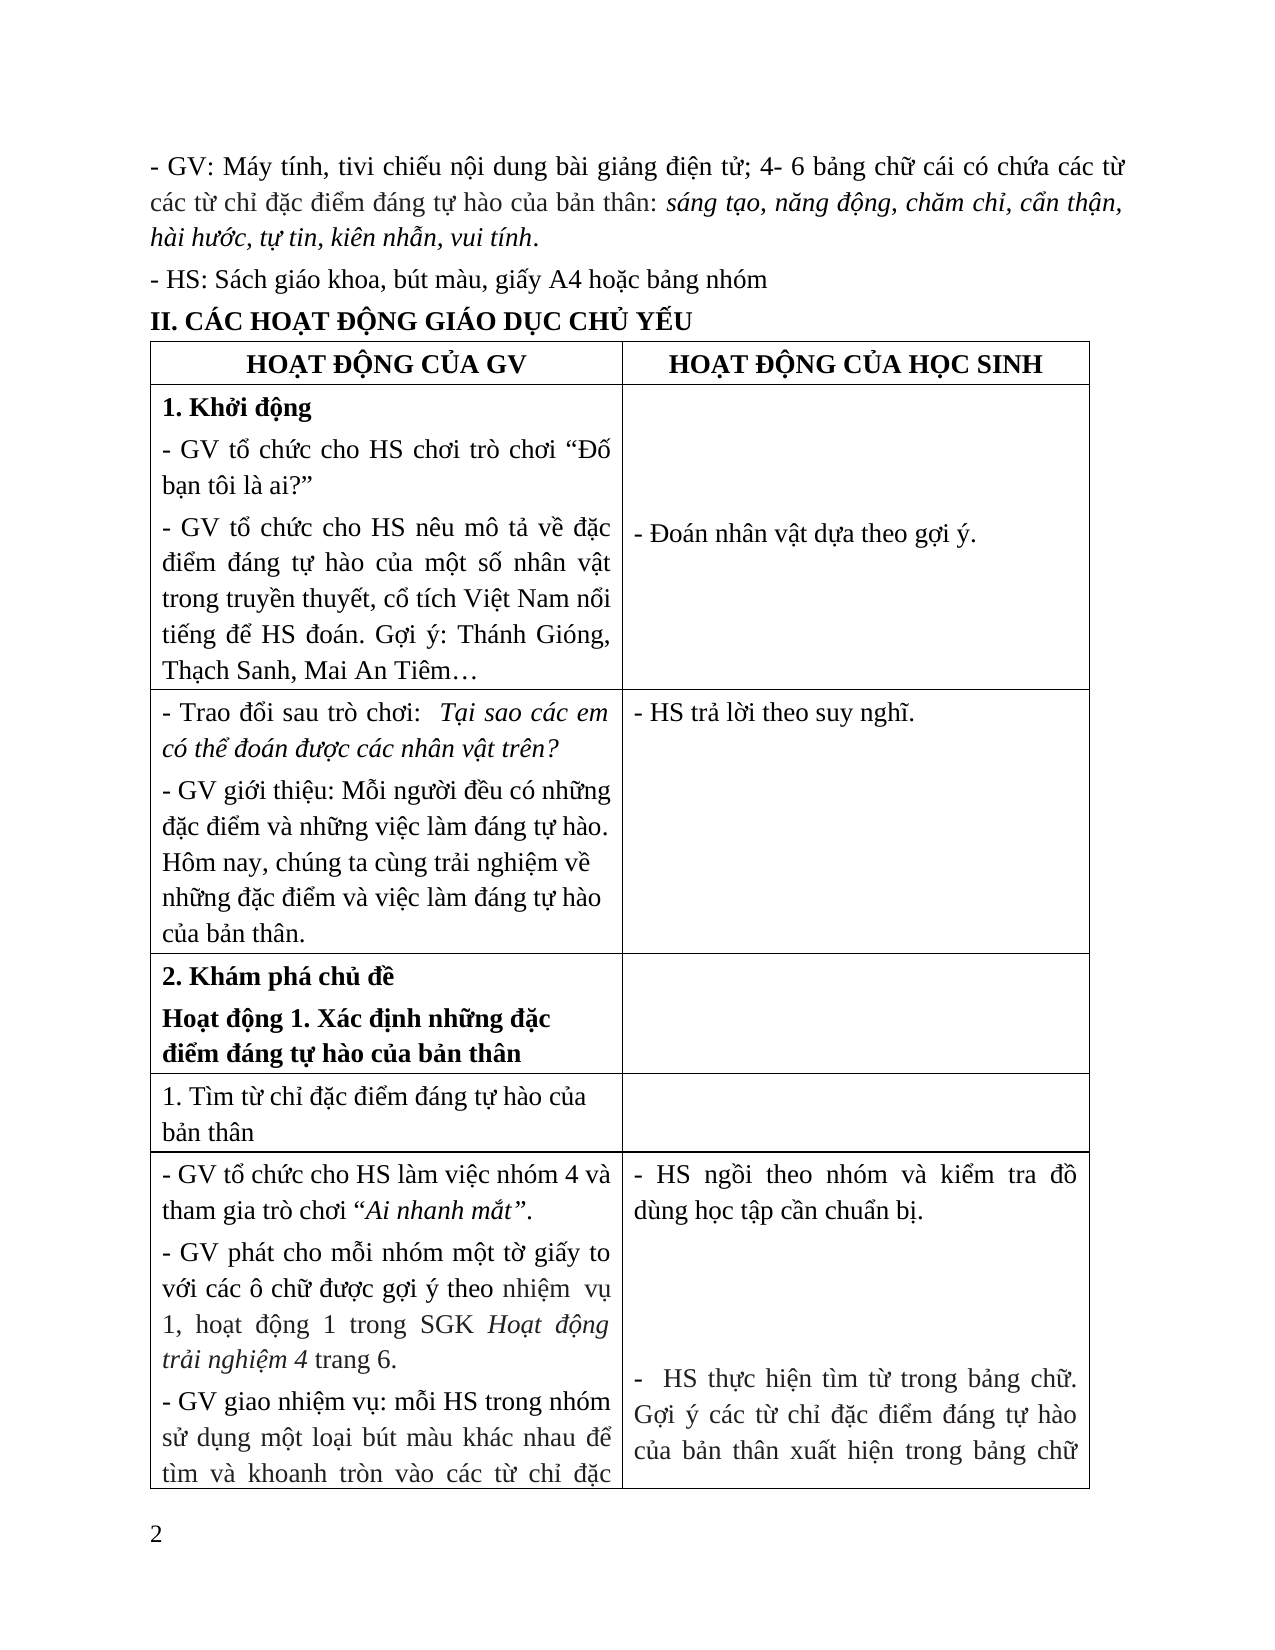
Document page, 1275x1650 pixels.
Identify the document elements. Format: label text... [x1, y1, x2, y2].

table_cell - Đoán nhân vật dựa theo gợi ý. [623, 385, 1089, 689]
text - HS: Sách giáo khoa, bút màu, giấy A4 hoặc bảng nhóm [150, 263, 1125, 294]
table_cell 2. Khám phá chủ đề Hoạt động 1. Xác định những đặc điểm đáng tự hào của bản thân [151, 954, 622, 1073]
text II. CÁC HOẠT ĐỘNG GIÁO DỤC CHỦ YẾU [150, 305, 1125, 337]
text - GV: Máy tính, tivi chiếu nội dung bài giảng điện tử; 4- 6 bảng chữ cái có chứa các từ các từ chỉ đặc điểm đáng tự hào của bản thân: sáng tạo, năng động, chăm chỉ, cẩn thận, hài hước, tự tin, kiên nhẫn, vui tính. [150, 150, 1125, 253]
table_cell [151, 1153, 622, 1488]
table_cell [623, 1074, 1089, 1151]
table_header HOẠT ĐỘNG CỦA HỌC SINH [623, 342, 1089, 384]
table_cell 1. Tìm từ chỉ đặc điểm đáng tự hào của bản thân [151, 1074, 622, 1151]
table_cell 1. Khởi động - GV tổ chức cho HS chơi trò chơi “Đố bạn tôi là ai?” - GV tổ chức cho HS nêu mô tả về đặc điểm đáng tự hào của một số nhân vật trong truyền thuyết, cổ tích Việt Nam nổi tiếng để HS đoán. Gợi ý: Thánh Gióng, Thạch Sanh, Mai An Tiêm… [151, 385, 622, 689]
table_cell - Trao đổi sau trò chơi: Tại sao các em có thể đoán được các nhân vật trên? - GV giới thiệu: Mỗi người đều có những đặc điểm và những việc làm đáng tự hào. Hôm nay, chúng ta cùng trải nghiệm về những đặc điểm và việc làm đáng tự hào của bản thân. [151, 690, 622, 952]
table_header HOẠT ĐỘNG CỦA GV [151, 342, 622, 384]
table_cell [623, 1153, 1089, 1488]
table_cell - HS trả lời theo suy nghĩ. [623, 690, 1089, 952]
table_cell [623, 954, 1089, 1073]
